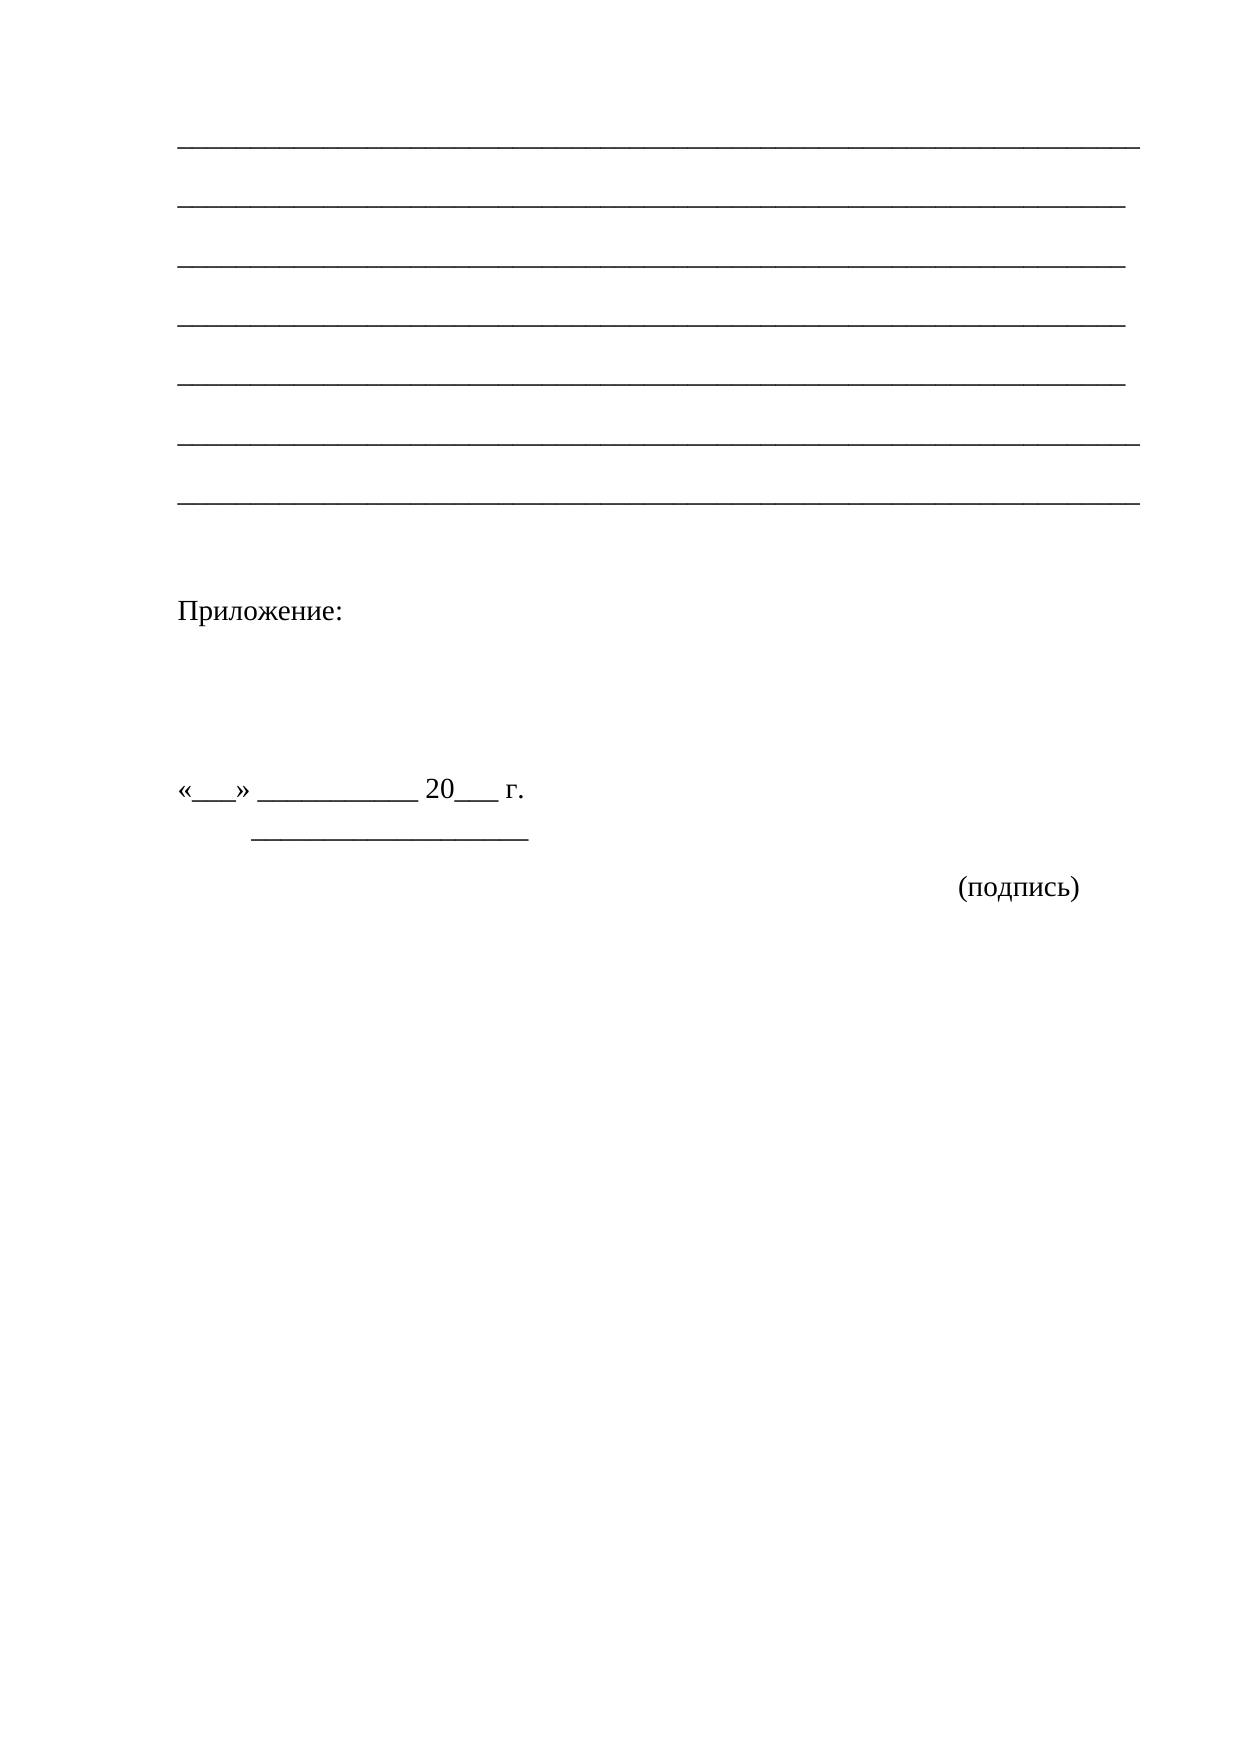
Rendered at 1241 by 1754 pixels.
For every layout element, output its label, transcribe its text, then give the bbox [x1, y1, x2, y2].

text _________________________________________________________________ [177, 356, 1152, 389]
text _________________________________________________________________ [177, 296, 1152, 330]
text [177, 237, 1152, 270]
text Приложение: [177, 593, 1152, 627]
text «___» ___________ 20___ г. ___________________ [177, 771, 1152, 843]
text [177, 177, 1152, 211]
text __________________________________________________________________ [177, 474, 1152, 508]
text (подпись) [886, 869, 1152, 903]
text __________________________________________________________________ [177, 415, 1152, 448]
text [177, 118, 1152, 152]
